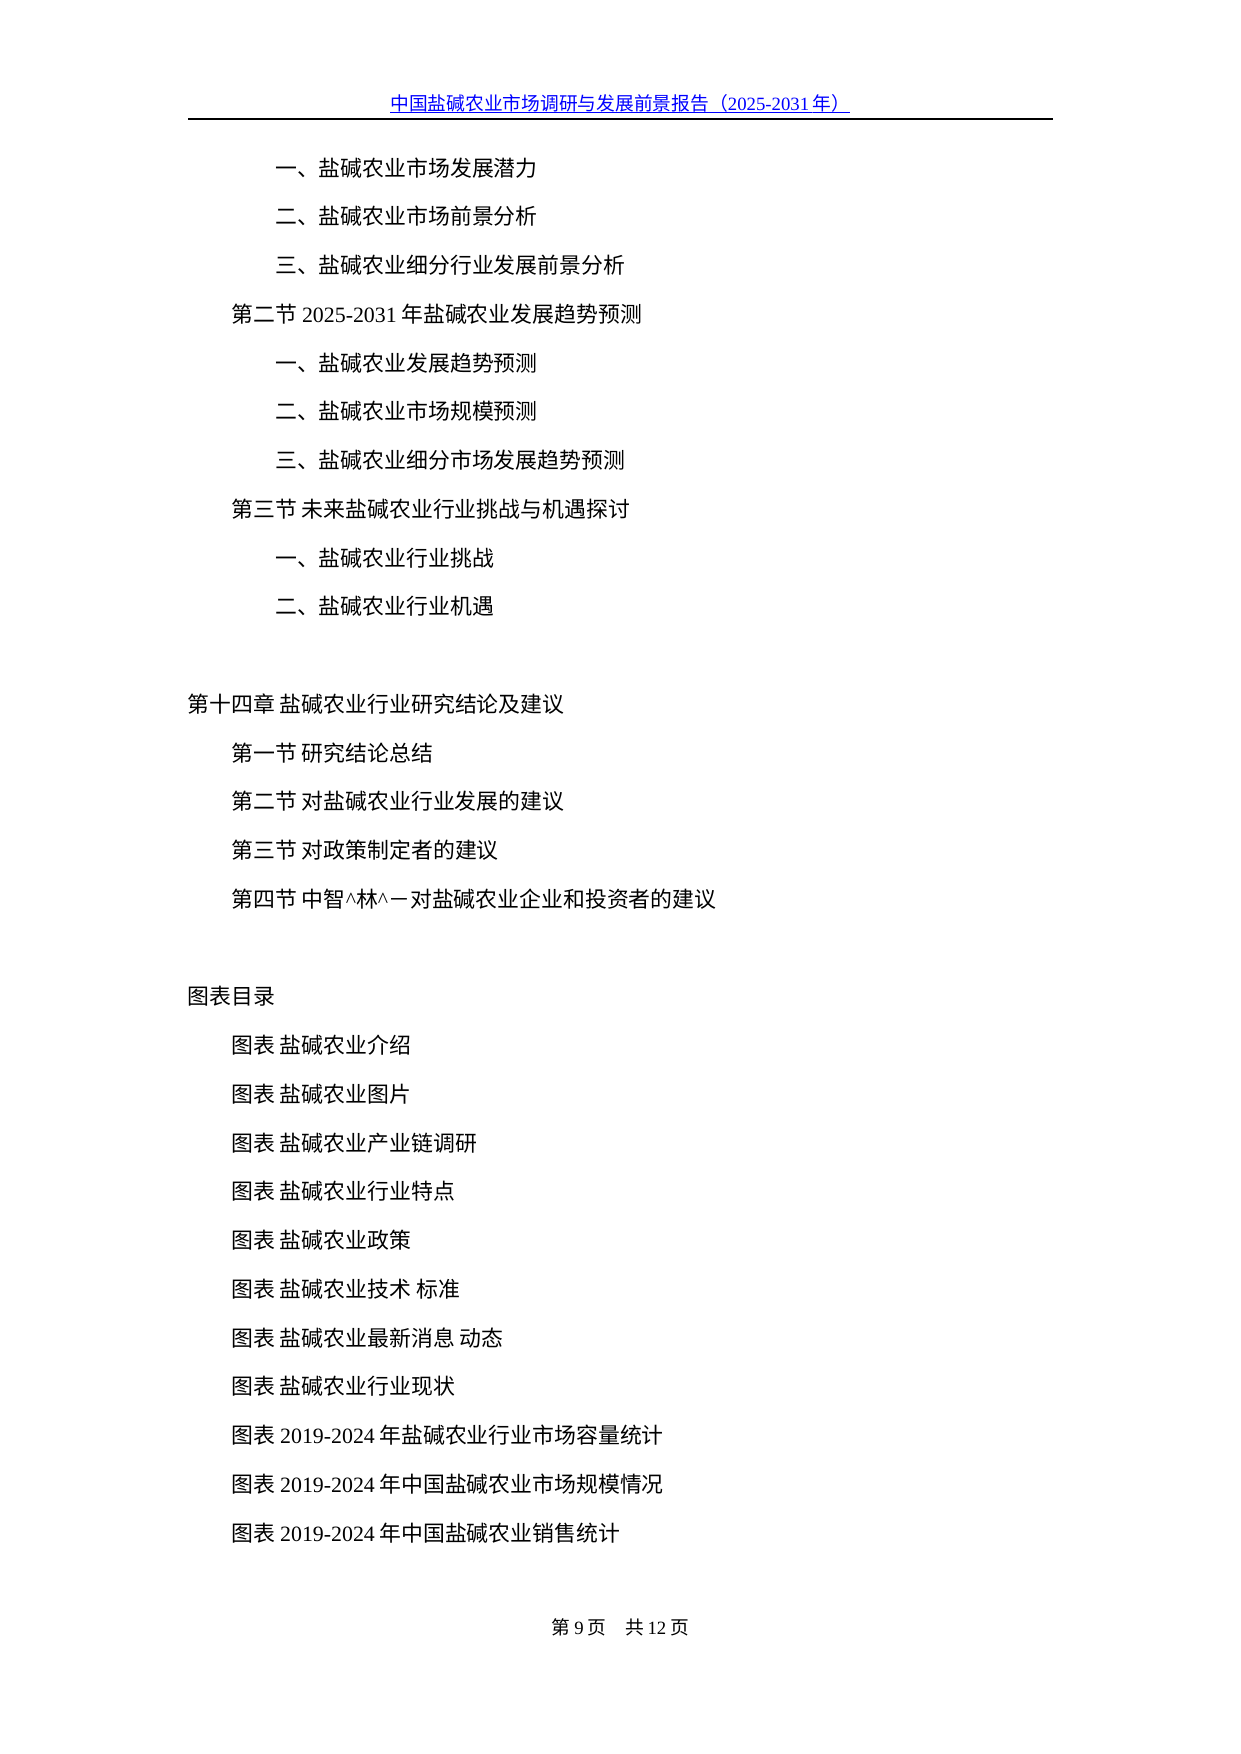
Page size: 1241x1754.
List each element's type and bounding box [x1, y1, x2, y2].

text [187, 150, 1053, 1548]
